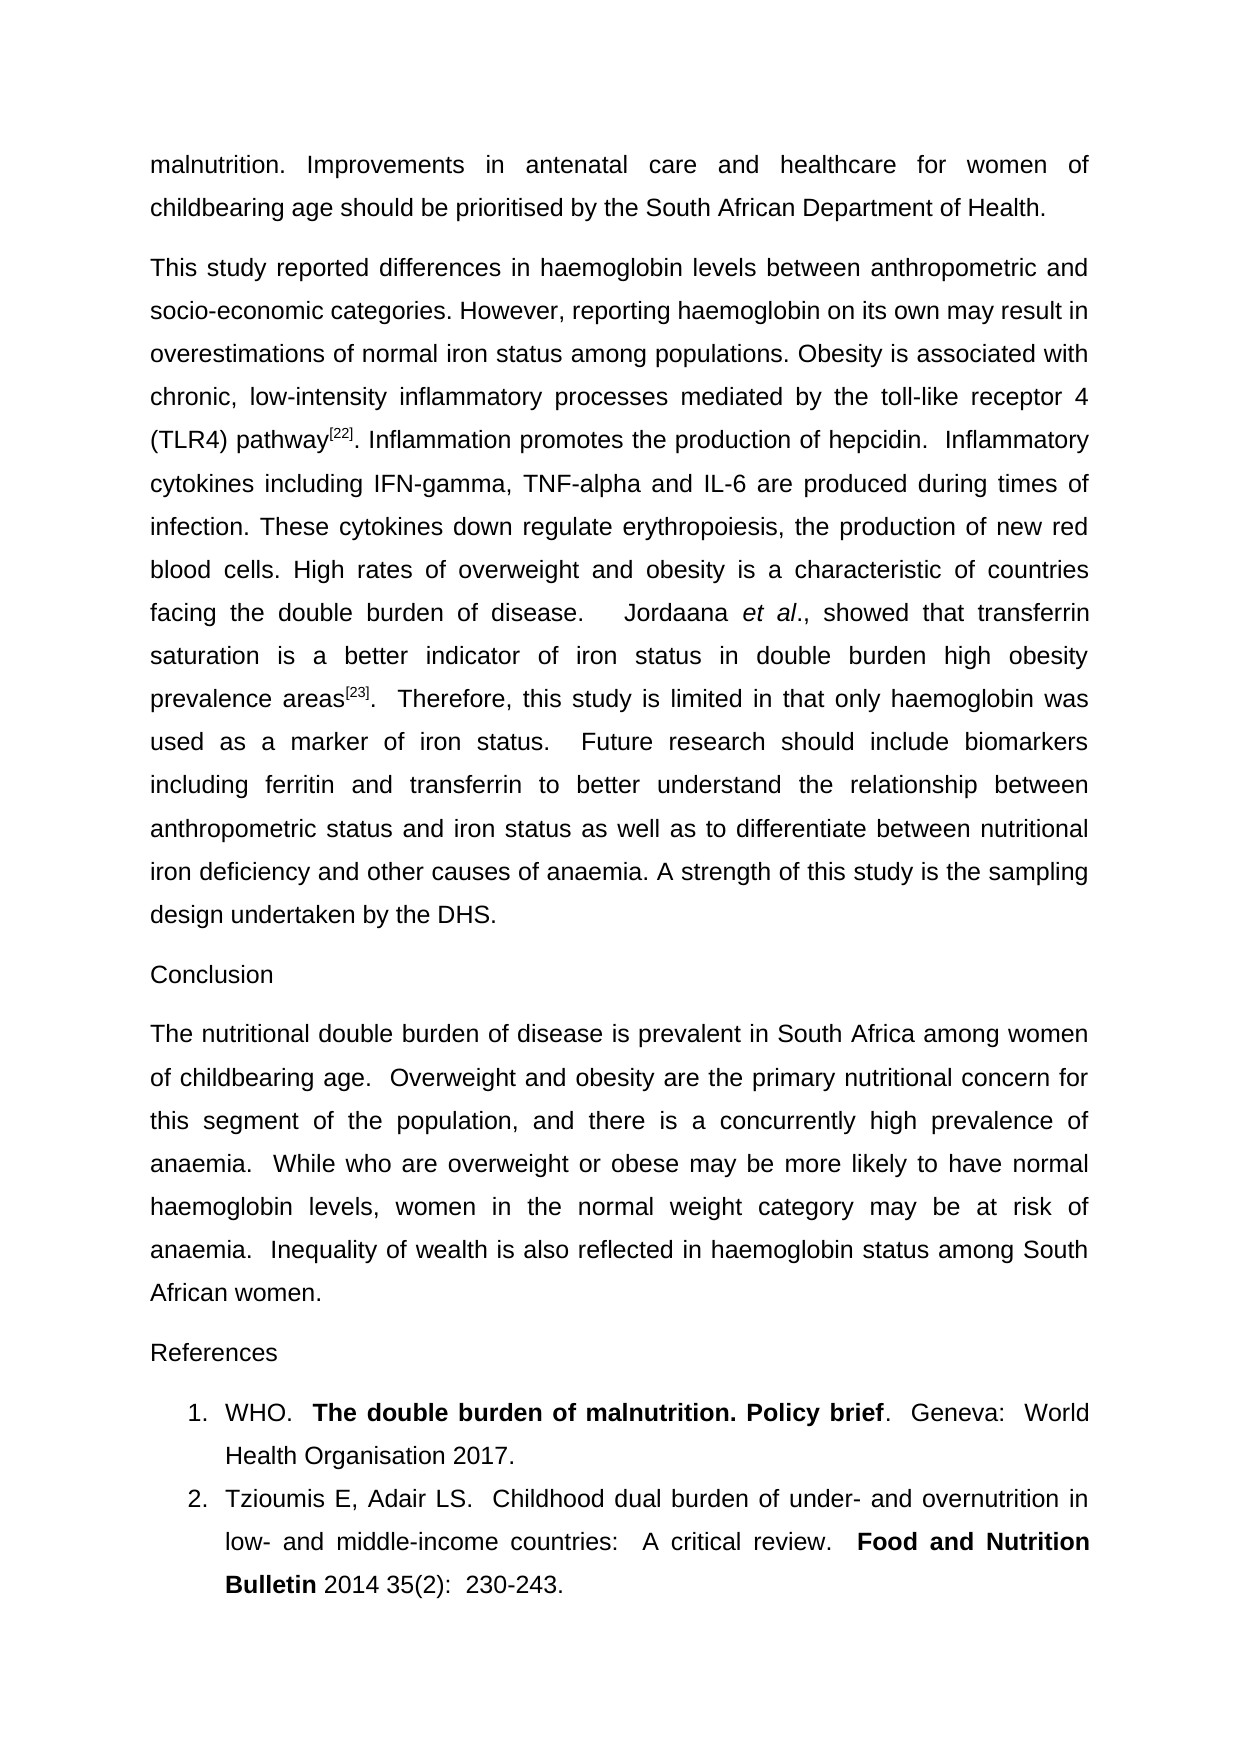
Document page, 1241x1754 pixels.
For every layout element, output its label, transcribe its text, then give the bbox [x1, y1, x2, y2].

text Conclusion [150, 959, 1090, 988]
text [150, 150, 1090, 222]
list WHO. The double burden of malnutrition. Policy brief. Geneva: World Health Organisation 2017. [187, 1398, 1090, 1469]
text References [150, 1338, 1090, 1367]
text The nutritional double burden of disease is prevalent in South Africa among women of childbearing age. Overweight and obesity are the primary nutritional concern for this segment of the population, and there is a concurrently high prevalence of anaemia. While who are overweight or obese may be more likely to have normal haemoglobin levels, women in the normal weight category may be at risk of anaemia. Inequality of wealth is also reflected in haemoglobin status among South African women. [150, 1019, 1090, 1307]
list Tzioumis E, Adair LS. Childhood dual burden of under- and overnutrition in low- and middle-income countries: A critical review. Food and Nutrition Bulletin 2014 35(2): 230-243. [187, 1484, 1090, 1599]
text This study reported differences in haemoglobin levels between anthropometric and socio-economic categories. However, reporting haemoglobin on its own may result in overestimations of normal iron status among populations. Obesity is associated with chronic, low-intensity inflammatory processes mediated by the toll-like receptor 4 (TLR4) pathway[22]. Inflammation promotes the production of hepcidin. Inflammatory cytokines including IFN-gamma, TNF-alpha and IL-6 are produced during times of infection. These cytokines down regulate erythropoiesis, the production of new red blood cells. High rates of overweight and obesity is a characteristic of countries facing the double burden of disease. Jordaana et al., showed that transferrin saturation is a better indicator of iron status in double burden high obesity prevalence areas[23]. Therefore, this study is limited in that only haemoglobin was used as a marker of iron status. Future research should include biomarkers including ferritin and transferrin to better understand the relationship between anthropometric status and iron status as well as to differentiate between nutritional iron deficiency and other causes of anaemia. A strength of this study is the sampling design undertaken by the DHS. [150, 253, 1090, 928]
